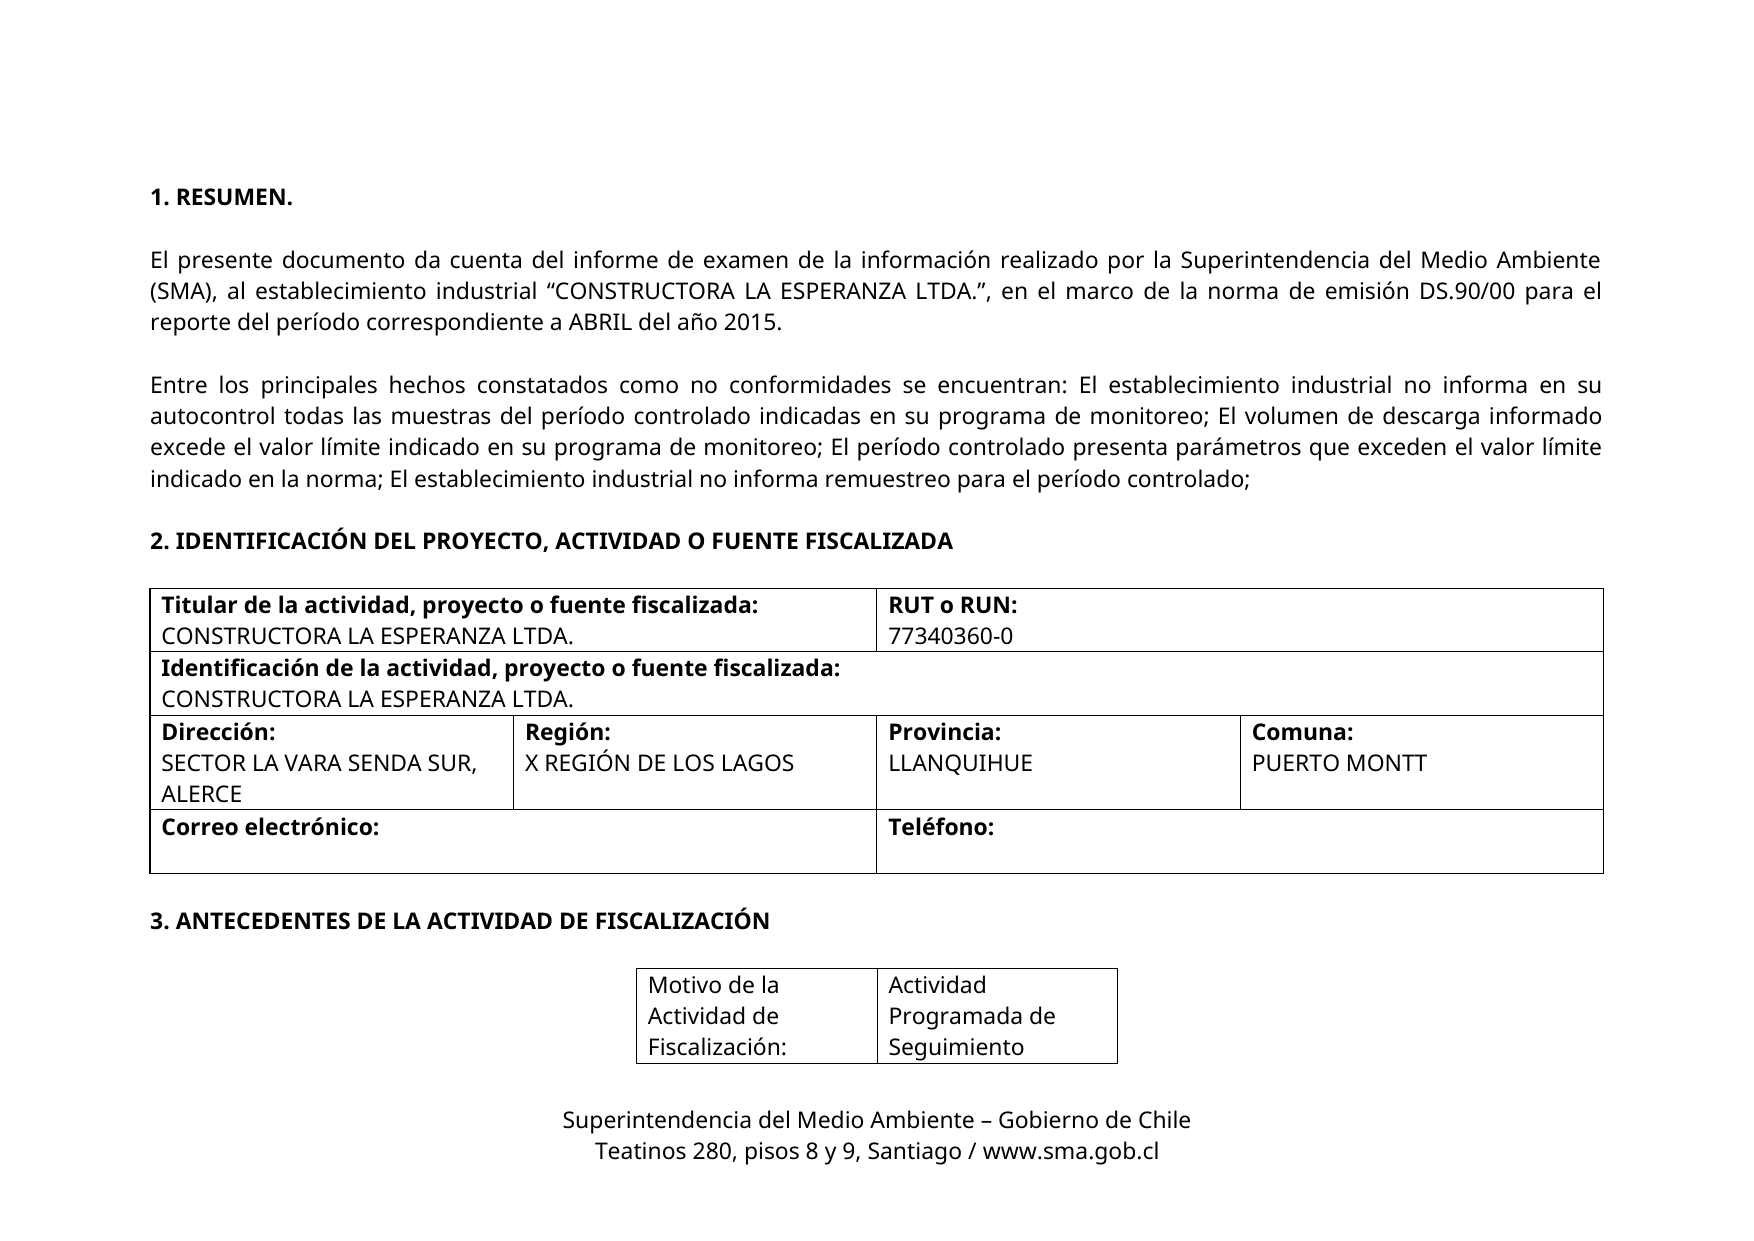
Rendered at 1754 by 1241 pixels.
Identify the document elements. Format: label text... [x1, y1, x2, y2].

text 2. IDENTIFICACIÓN DEL PROYECTO, ACTIVIDAD O FUENTE FISCALIZADA [150, 494, 1604, 556]
text Entre los principales hechos constatados como no conformidades se encuentran: El establecimiento industrial no informa en su autocontrol todas las muestras del período controlado indicadas en su programa de monitoreo; El volumen de descarga informado excede el valor límite indicado en su programa de monitoreo; El período controlado presenta parámetros que exceden el valor límite indicado en la norma; El establecimiento industrial no informa remuestreo para el período controlado; [150, 337, 1604, 494]
table_cell Identificación de la actividad, proyecto o fuente fiscalizada: CONSTRUCTORA LA ESPERANZA LTDA. [151, 652, 1603, 714]
text 1. RESUMEN. [150, 150, 1604, 212]
text 3. ANTECEDENTES DE LA ACTIVIDAD DE FISCALIZACIÓN [150, 874, 1604, 936]
table_header RUT o RUN: 77340360-0 [877, 589, 1603, 651]
table_header Titular de la actividad, proyecto o fuente fiscalizada: CONSTRUCTORA LA ESPERANZA LTDA. [151, 589, 876, 651]
table_cell Teléfono: [877, 810, 1603, 873]
text El presente documento da cuenta del informe de examen de la información realizado por la Superintendencia del Medio Ambiente (SMA), al establecimiento industrial “CONSTRUCTORA LA ESPERANZA LTDA.”, en el marco de la norma de emisión DS.90/00 para el reporte del período correspondiente a ABRIL del año 2015. [150, 212, 1604, 337]
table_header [878, 969, 1117, 1062]
table_cell Región: X REGIÓN DE LOS LAGOS [514, 716, 876, 809]
table_cell Comuna: PUERTO MONTT [1241, 716, 1603, 809]
table_cell Dirección: SECTOR LA VARA SENDA SUR, ALERCE [151, 716, 513, 809]
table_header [637, 969, 877, 1062]
table_cell Correo electrónico: [151, 810, 876, 873]
table_cell Provincia: LLANQUIHUE [877, 716, 1240, 809]
